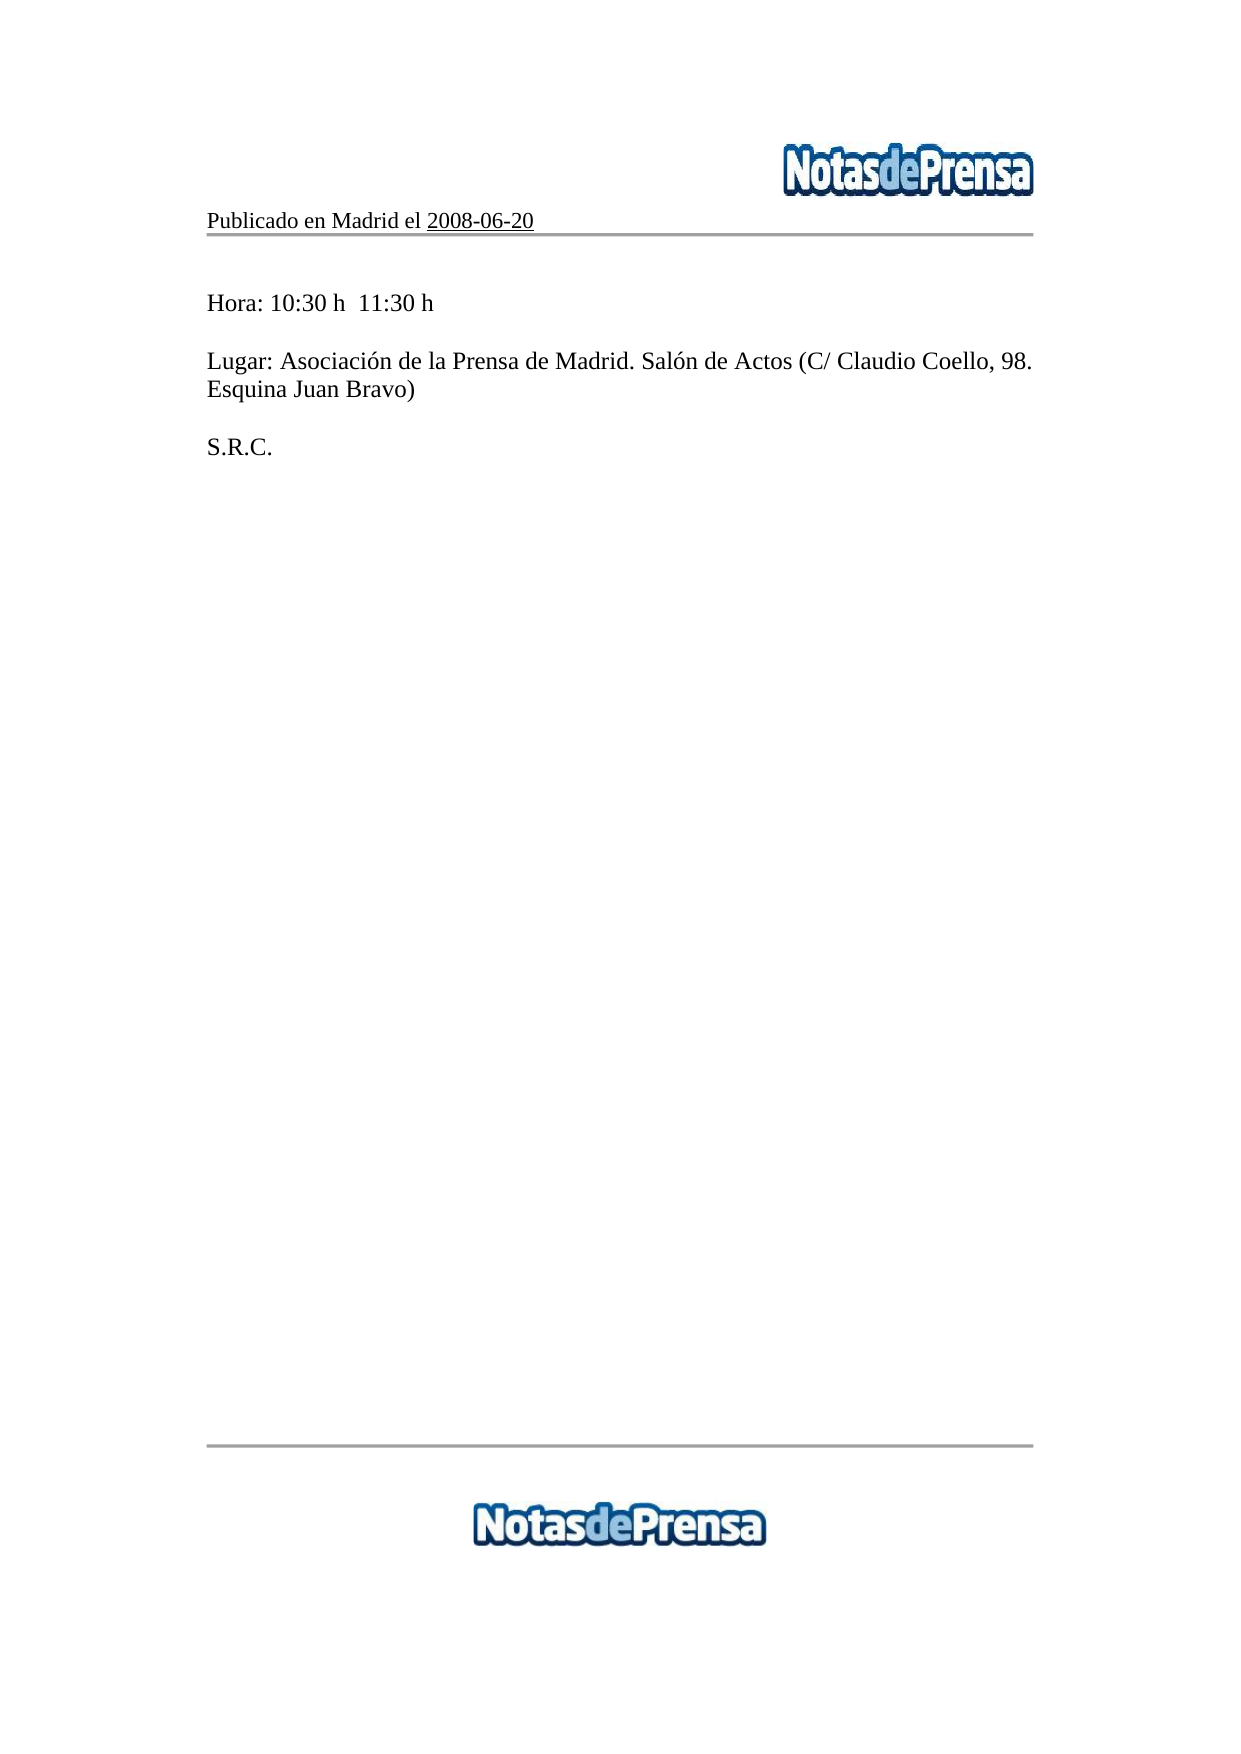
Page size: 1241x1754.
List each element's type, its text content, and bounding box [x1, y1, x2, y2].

picture [783, 142, 1034, 199]
picture [473, 1501, 767, 1548]
